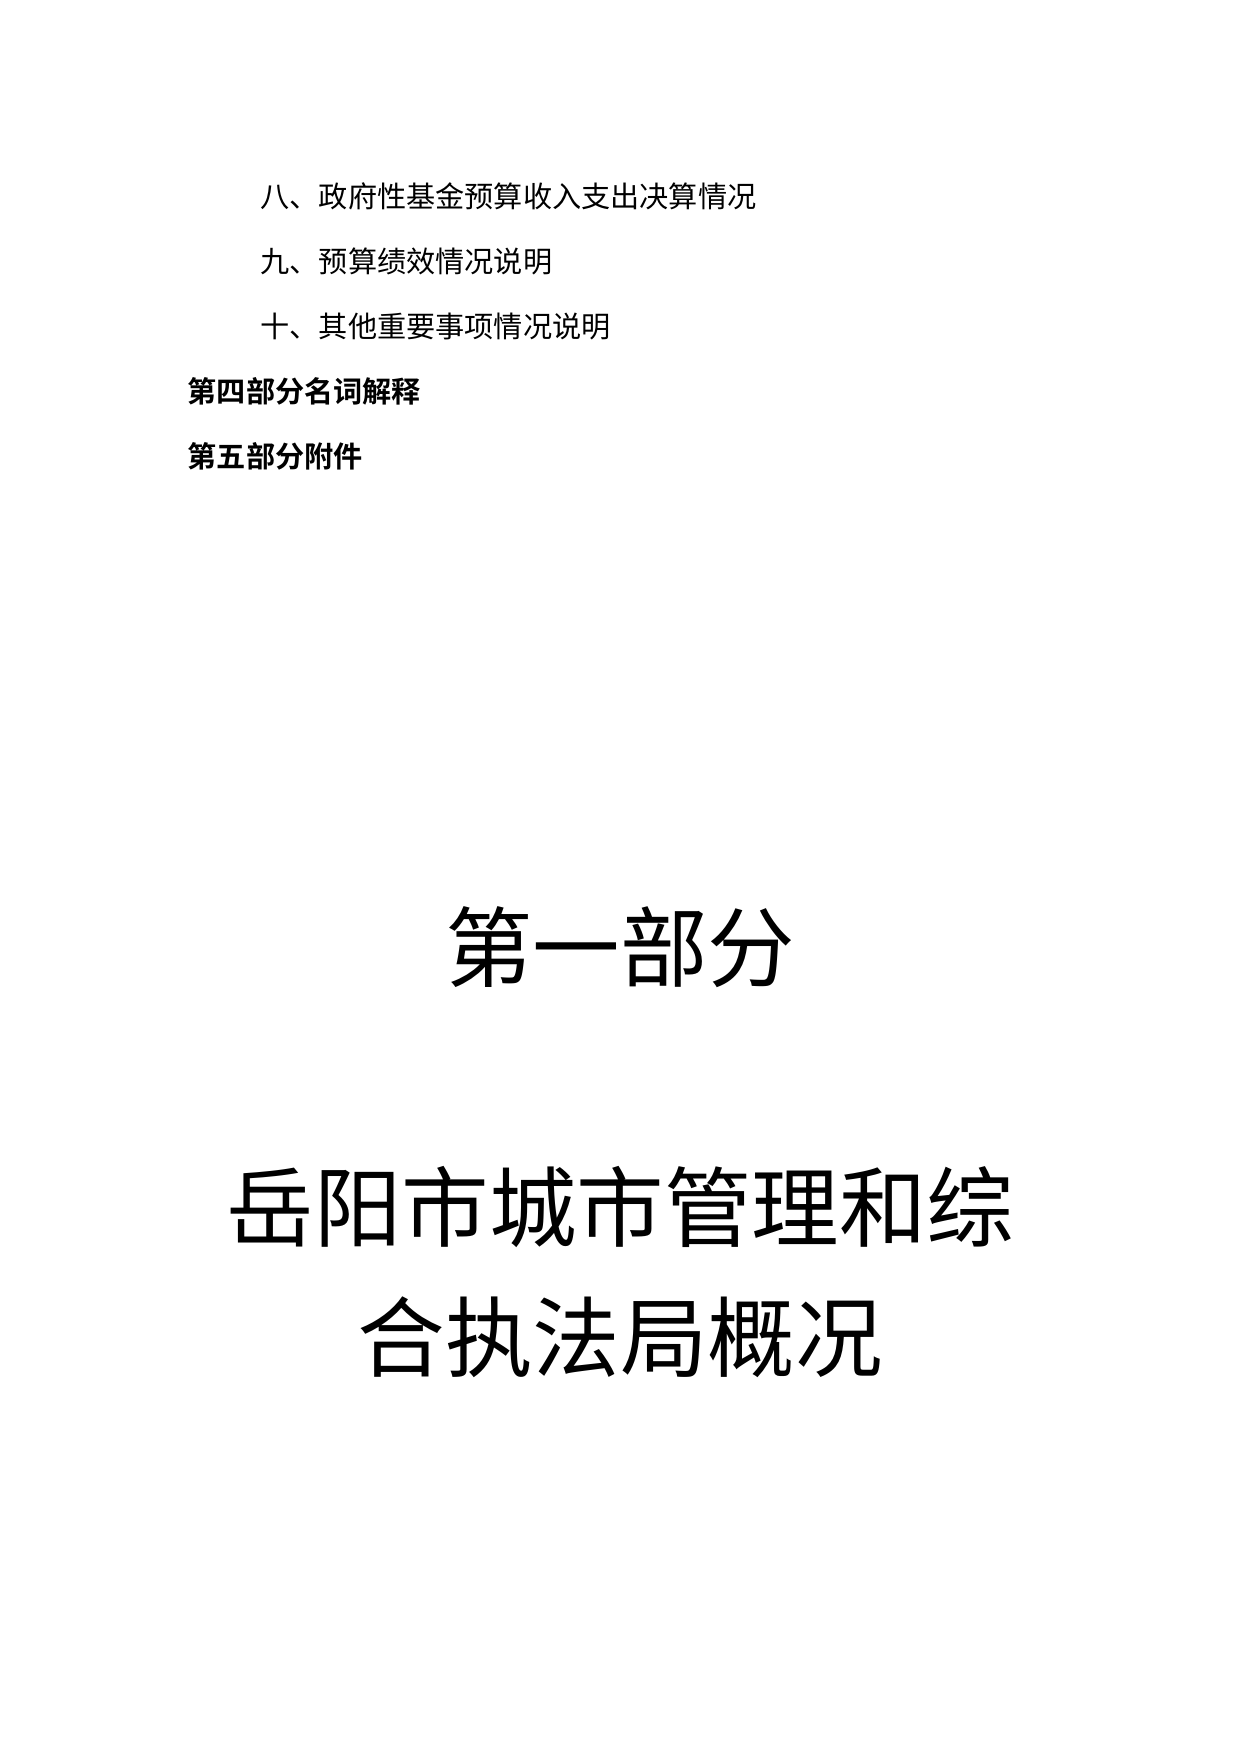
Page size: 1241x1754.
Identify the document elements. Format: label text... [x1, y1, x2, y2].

text 岳阳市城市管理和综合执法局概况 [187, 1137, 1053, 1397]
text 第五部分附件 [187, 422, 1053, 487]
text 第四部分名词解释 [187, 357, 1053, 422]
text 八、政府性基金预算收入支出决算情况 [187, 162, 1053, 227]
text 十、其他重要事项情况说明 [187, 292, 1053, 357]
text 第一部分 [187, 877, 1053, 1007]
text 九、预算绩效情况说明 [187, 227, 1053, 292]
